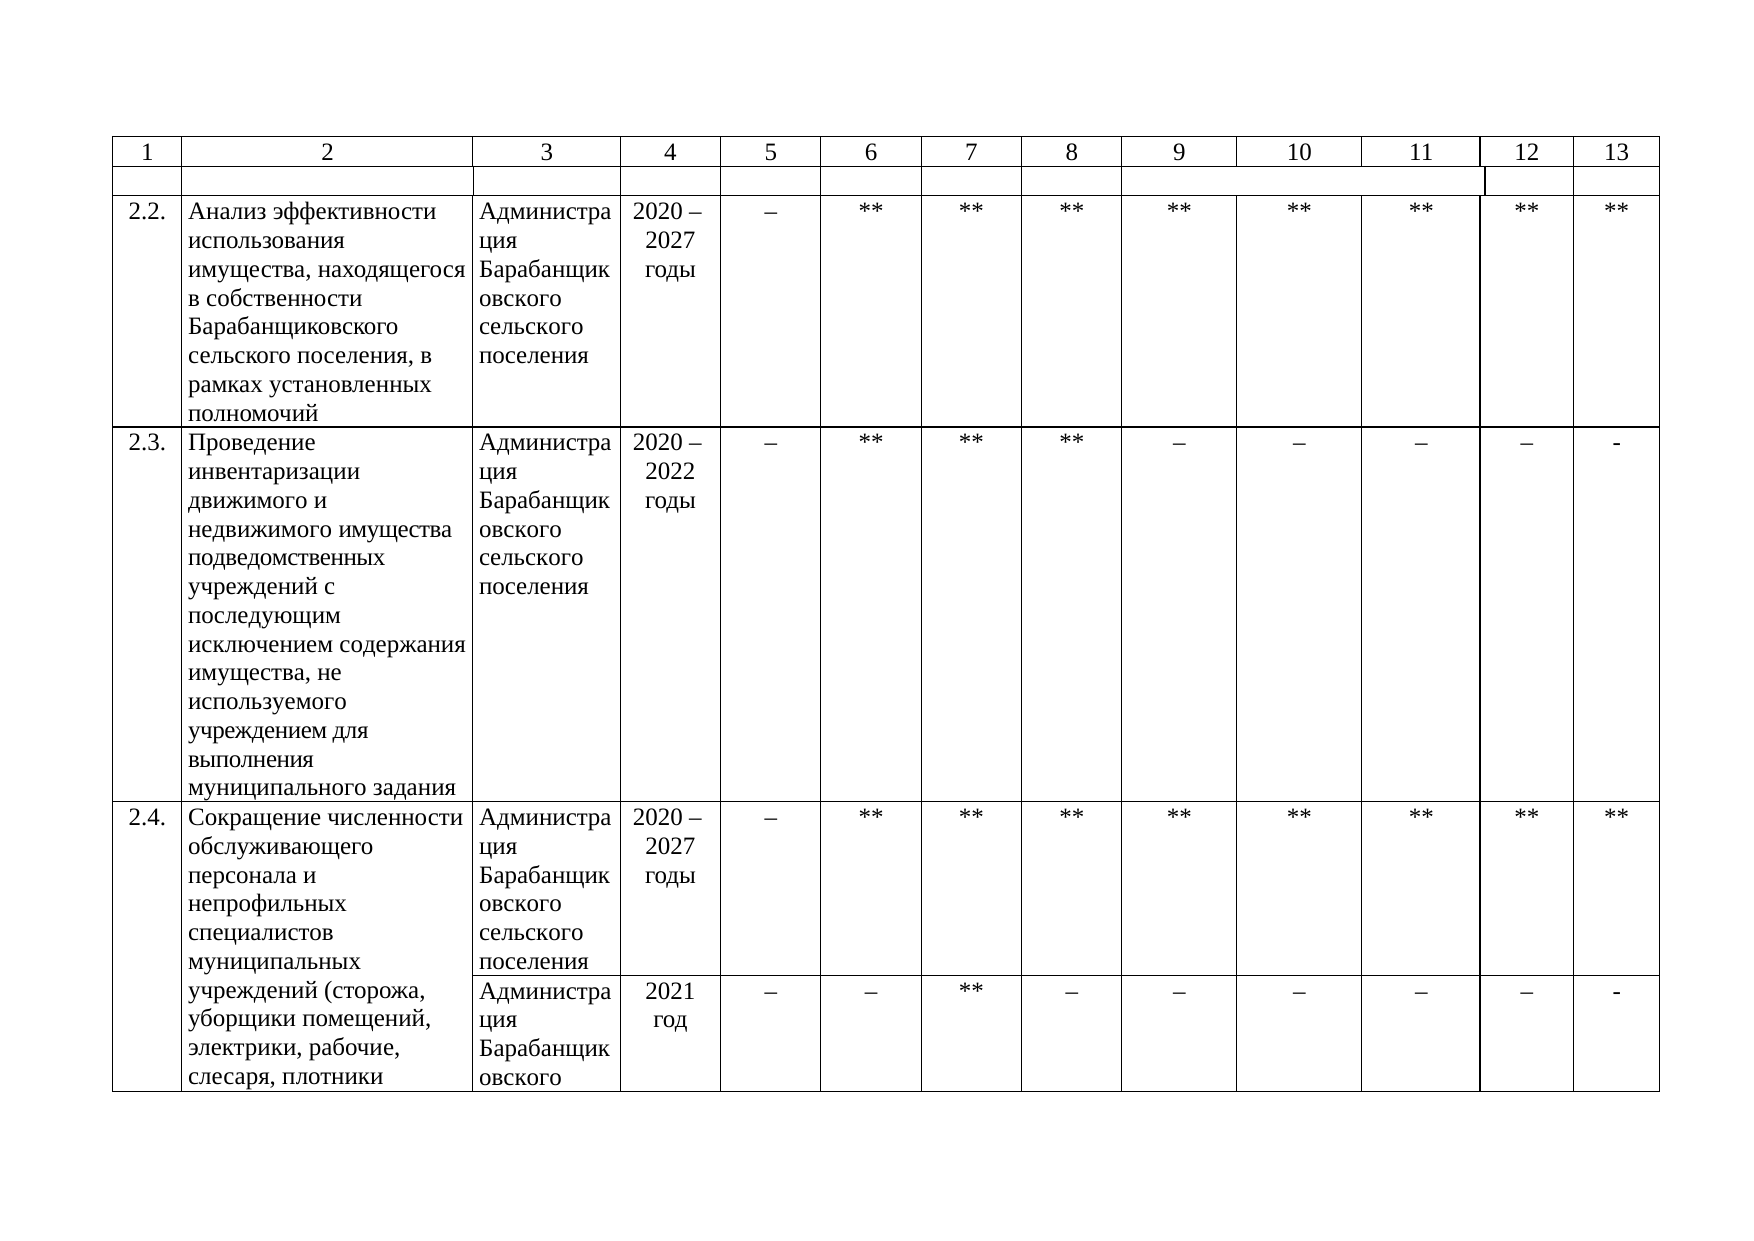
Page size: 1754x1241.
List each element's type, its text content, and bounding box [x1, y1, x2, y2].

table_cell ** [1022, 802, 1121, 975]
table_cell [113, 167, 181, 195]
table_cell 2.3. [113, 428, 181, 801]
table_cell ** [1574, 802, 1659, 975]
table_cell [1574, 167, 1659, 195]
table_cell [474, 167, 620, 195]
table_cell – [1122, 428, 1236, 801]
table_cell – [1362, 428, 1479, 801]
table_cell [1486, 167, 1573, 195]
table_cell 2021 год [621, 976, 720, 1091]
table_cell ** [1237, 196, 1361, 426]
table_cell – [821, 976, 921, 1091]
table_cell [1122, 167, 1484, 195]
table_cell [473, 196, 620, 426]
table_cell [182, 167, 473, 195]
table_cell ** [821, 802, 921, 975]
table_cell – [1237, 428, 1361, 801]
table_cell ** [821, 428, 921, 801]
table_cell ** [1022, 196, 1121, 426]
table_cell ** [821, 196, 921, 426]
table_header 13 [1574, 137, 1659, 166]
table_cell ** [1574, 196, 1659, 426]
table_cell ** [1122, 802, 1236, 975]
table_cell 2.2. [113, 196, 181, 426]
table_cell – [1481, 976, 1573, 1091]
table_cell ** [1022, 428, 1121, 801]
table_cell ** [1481, 802, 1573, 975]
table_cell 2.4. [113, 802, 181, 1091]
table_cell – [1237, 976, 1361, 1091]
table_cell ** [922, 428, 1021, 801]
table_cell [922, 167, 1021, 195]
table_cell [821, 167, 921, 195]
table_cell – [1122, 976, 1236, 1091]
table_cell [1022, 167, 1121, 195]
table_cell Сокращение численности обслуживающего персонала и непрофильных специалистов муниципальных учреждений (сторожа, уборщики помещений, электрики, рабочие, слесаря, плотники и так далее) [182, 802, 472, 1091]
table_cell Проведение инвентаризации движимого и недвижимого имущества подведомственных учреждений с последующим исключением содержания имущества, не используемого учреждением для выполнения муниципального задания [182, 428, 472, 801]
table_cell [473, 802, 620, 975]
table_header 9 [1122, 137, 1236, 166]
table_cell – [721, 802, 820, 975]
table_header 12 [1481, 137, 1573, 166]
table_cell ** [1481, 196, 1573, 426]
table_cell 2020 – 2027 годы [621, 196, 720, 426]
table_header 3 [473, 137, 620, 166]
table_cell ** [1237, 802, 1361, 975]
table_cell - [1574, 976, 1659, 1091]
table_cell Администрация Барабанщиковского сельского поселения [473, 428, 620, 801]
table_cell – [1362, 976, 1479, 1091]
table_header 11 [1362, 137, 1479, 166]
table_header 7 [922, 137, 1021, 166]
table_cell ** [922, 196, 1021, 426]
table_cell [621, 167, 720, 195]
table_cell – [1022, 976, 1121, 1091]
table_header 10 [1237, 137, 1361, 166]
table_cell ** [1362, 196, 1479, 426]
table_header 6 [821, 137, 921, 166]
table_cell 2020 – 2022 годы [621, 428, 720, 801]
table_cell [473, 976, 620, 1091]
table_cell – [721, 196, 820, 426]
table_cell ** [922, 802, 1021, 975]
table_header 8 [1022, 137, 1121, 166]
table_cell – [1481, 428, 1573, 801]
table_cell 2020 – 2027 годы [621, 802, 720, 975]
table_header 2 [182, 137, 472, 166]
table_cell Анализ эффективности использования имущества, находящегося в собственности Барабанщиковского сельского поселения, в рамках установленных полномочий [182, 196, 472, 426]
table_header 4 [621, 137, 720, 166]
table_cell [721, 167, 820, 195]
table_cell ** [922, 976, 1021, 1091]
table_cell ** [1122, 196, 1236, 426]
table_header 1 [113, 137, 181, 166]
table_cell – [721, 428, 820, 801]
table_cell ** [1362, 802, 1479, 975]
table_cell – [721, 976, 820, 1091]
table_header 5 [721, 137, 820, 166]
table_cell - [1574, 428, 1659, 801]
